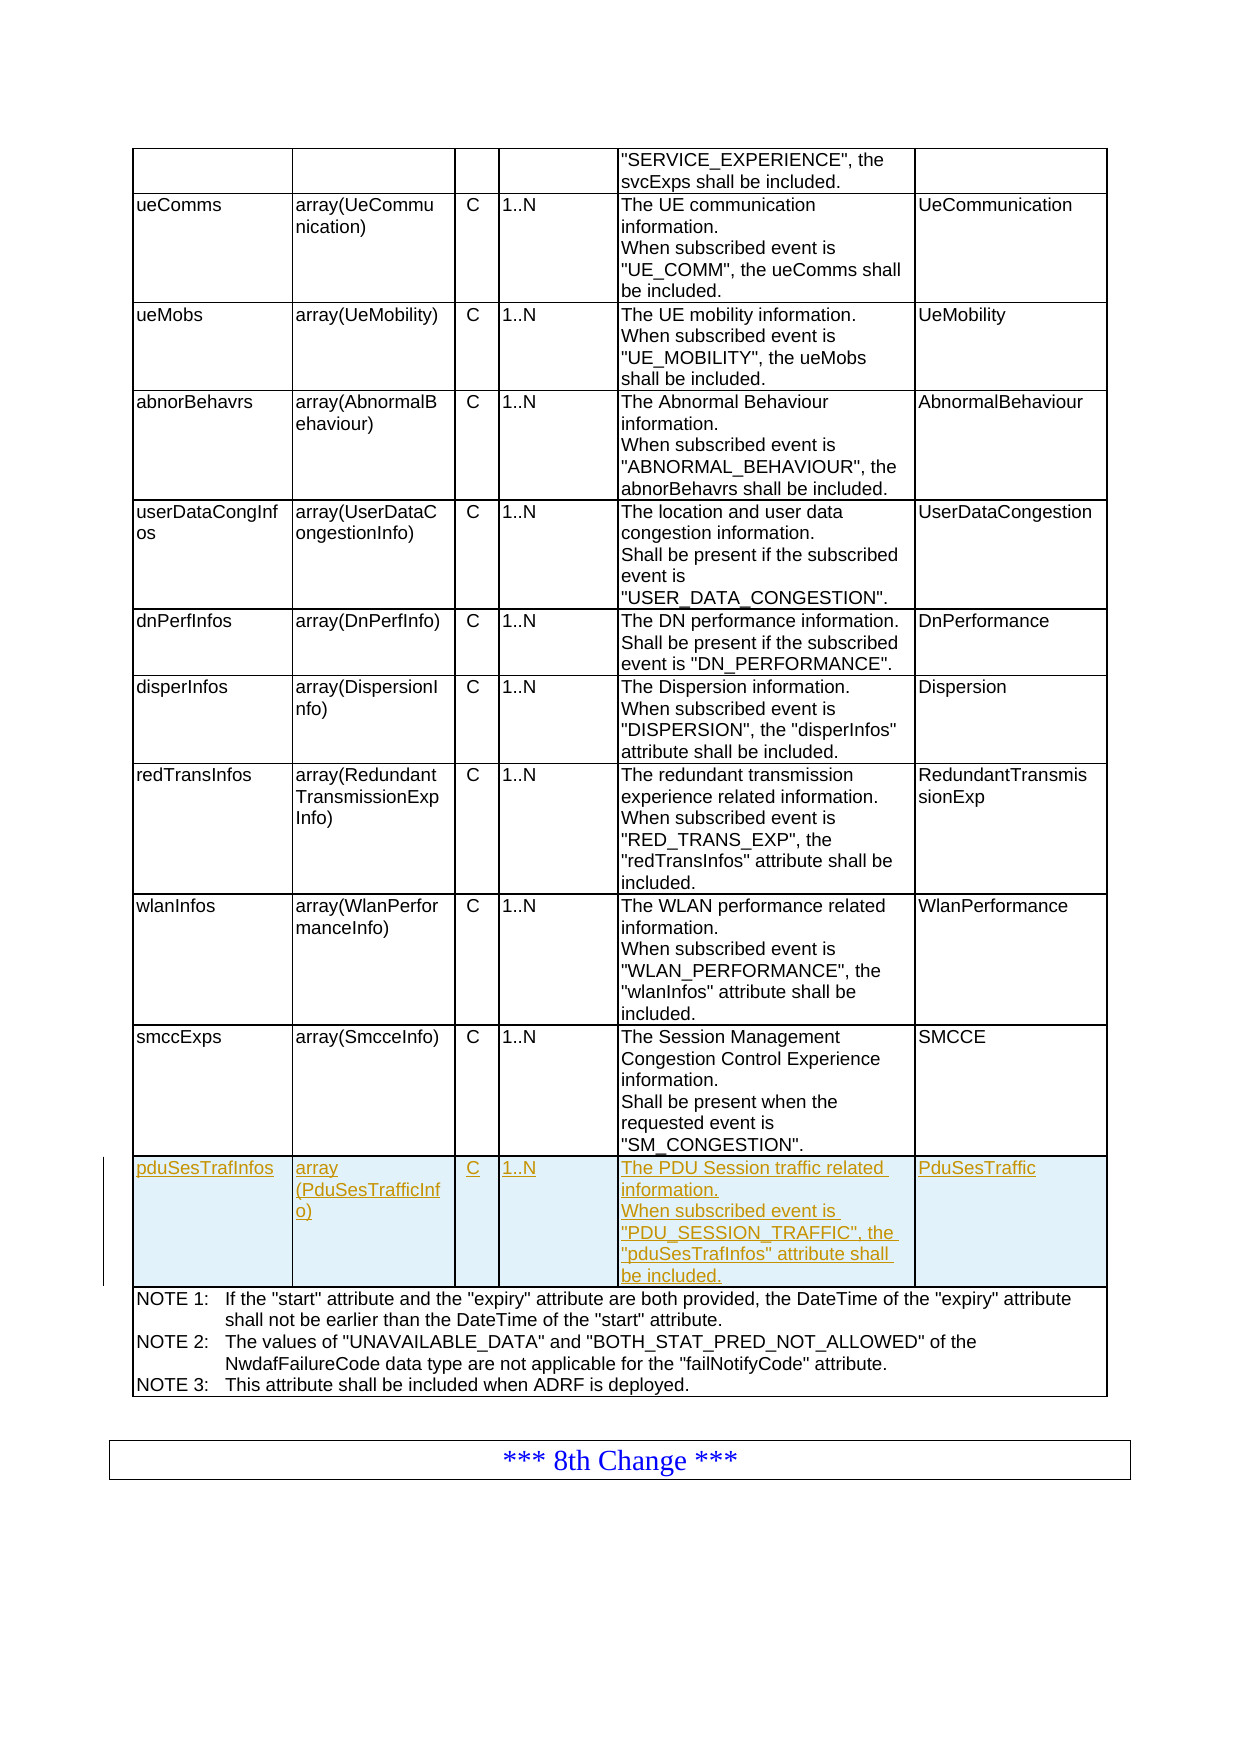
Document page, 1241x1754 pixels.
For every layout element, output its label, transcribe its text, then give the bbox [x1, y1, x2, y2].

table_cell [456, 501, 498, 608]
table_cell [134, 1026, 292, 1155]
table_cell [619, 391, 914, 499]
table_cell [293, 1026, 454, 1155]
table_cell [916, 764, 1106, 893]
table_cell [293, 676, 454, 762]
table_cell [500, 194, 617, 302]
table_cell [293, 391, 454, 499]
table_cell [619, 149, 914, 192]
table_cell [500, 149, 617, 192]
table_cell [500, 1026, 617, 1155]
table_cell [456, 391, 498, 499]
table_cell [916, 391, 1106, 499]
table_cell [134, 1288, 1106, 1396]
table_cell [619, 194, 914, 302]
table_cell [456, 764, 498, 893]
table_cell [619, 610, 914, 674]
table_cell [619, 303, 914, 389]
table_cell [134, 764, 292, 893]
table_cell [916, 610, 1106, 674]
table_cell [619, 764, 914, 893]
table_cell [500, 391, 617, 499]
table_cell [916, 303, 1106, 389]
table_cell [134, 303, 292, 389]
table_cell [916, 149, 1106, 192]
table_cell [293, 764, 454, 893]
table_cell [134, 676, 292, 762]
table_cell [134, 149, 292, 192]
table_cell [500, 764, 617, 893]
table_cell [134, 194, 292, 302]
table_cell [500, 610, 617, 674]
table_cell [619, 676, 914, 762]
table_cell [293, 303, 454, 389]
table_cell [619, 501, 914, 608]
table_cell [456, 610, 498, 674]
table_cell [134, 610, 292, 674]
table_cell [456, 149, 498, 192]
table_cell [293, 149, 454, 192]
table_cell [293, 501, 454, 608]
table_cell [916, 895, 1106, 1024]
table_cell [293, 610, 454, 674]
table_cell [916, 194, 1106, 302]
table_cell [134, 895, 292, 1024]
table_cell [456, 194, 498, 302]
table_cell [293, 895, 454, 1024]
text *** 8th Change *** [110, 1441, 1130, 1479]
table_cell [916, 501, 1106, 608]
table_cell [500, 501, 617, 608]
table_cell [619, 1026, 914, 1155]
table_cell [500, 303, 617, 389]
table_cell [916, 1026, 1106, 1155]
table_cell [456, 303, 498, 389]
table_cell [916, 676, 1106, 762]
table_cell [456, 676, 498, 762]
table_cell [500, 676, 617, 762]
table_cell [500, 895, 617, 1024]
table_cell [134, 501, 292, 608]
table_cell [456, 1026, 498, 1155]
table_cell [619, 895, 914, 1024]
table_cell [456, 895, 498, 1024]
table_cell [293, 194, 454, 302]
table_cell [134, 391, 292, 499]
